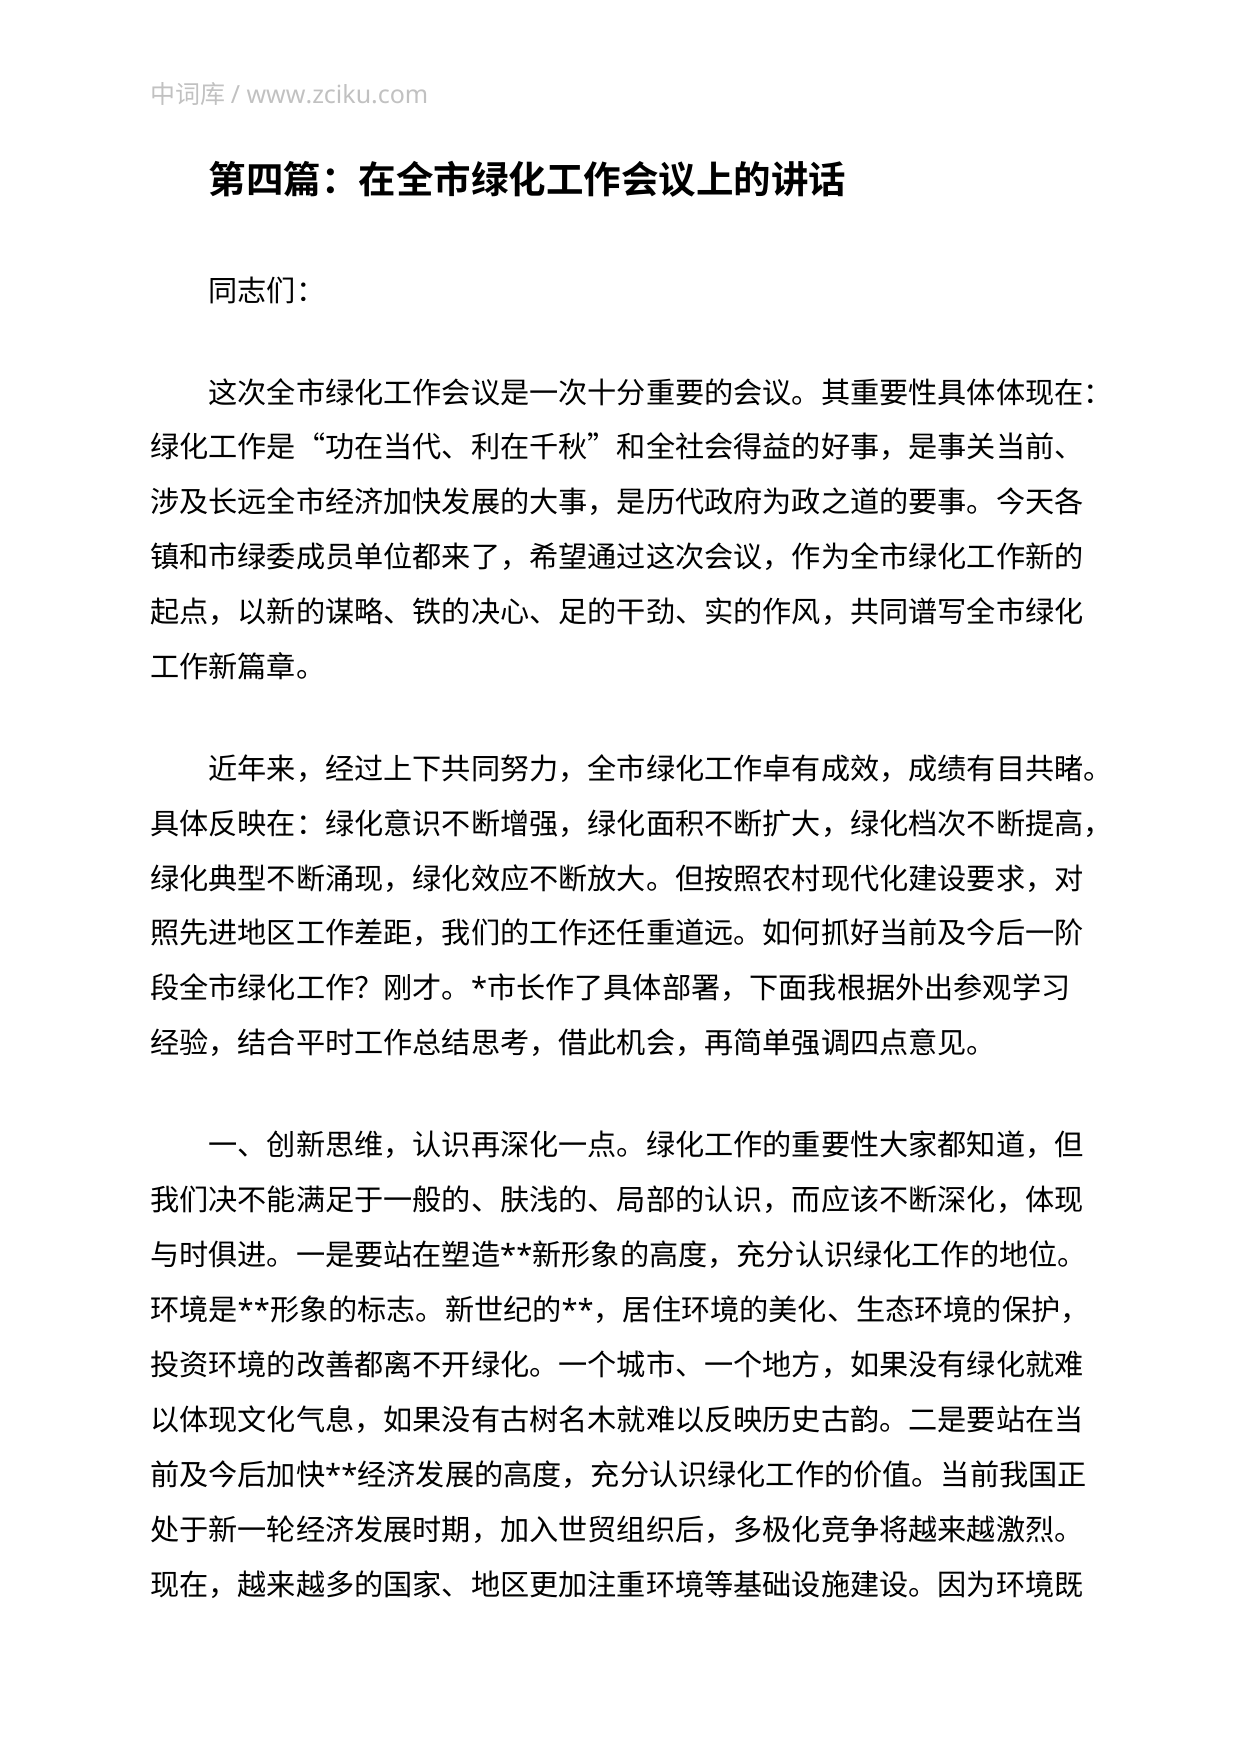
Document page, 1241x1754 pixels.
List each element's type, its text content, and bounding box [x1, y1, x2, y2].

text 近年来，经过上下共同努力，全市绿化工作卓有成效，成绩有目共睹。具体反映在：绿化意识不断增强，绿化面积不断扩大，绿化档次不断提高，绿化典型不断涌现，绿化效应不断放大。但按照农村现代化建设要求，对照先进地区工作差距，我们的工作还任重道远。如何抓好当前及今后一阶段全市绿化工作？刚才。*市长作了具体部署，下面我根据外出参观学习经验，结合平时工作总结思考，借此机会，再简单强调四点意见。 [150, 745, 1090, 1062]
text 同志们： [150, 267, 1090, 310]
text 这次全市绿化工作会议是一次十分重要的会议。其重要性具体体现在：绿化工作是“功在当代、利在千秋”和全社会得益的好事，是事关当前、涉及长远全市经济加快发展的大事，是历代政府为政之道的要事。今天各镇和市绿委成员单位都来了，希望通过这次会议，作为全市绿化工作新的起点，以新的谋略、铁的决心、足的干劲、实的作风，共同谱写全市绿化工作新篇章。 [150, 369, 1090, 686]
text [150, 1122, 1090, 1603]
text 第四篇：在全市绿化工作会议上的讲话 [150, 150, 1090, 204]
